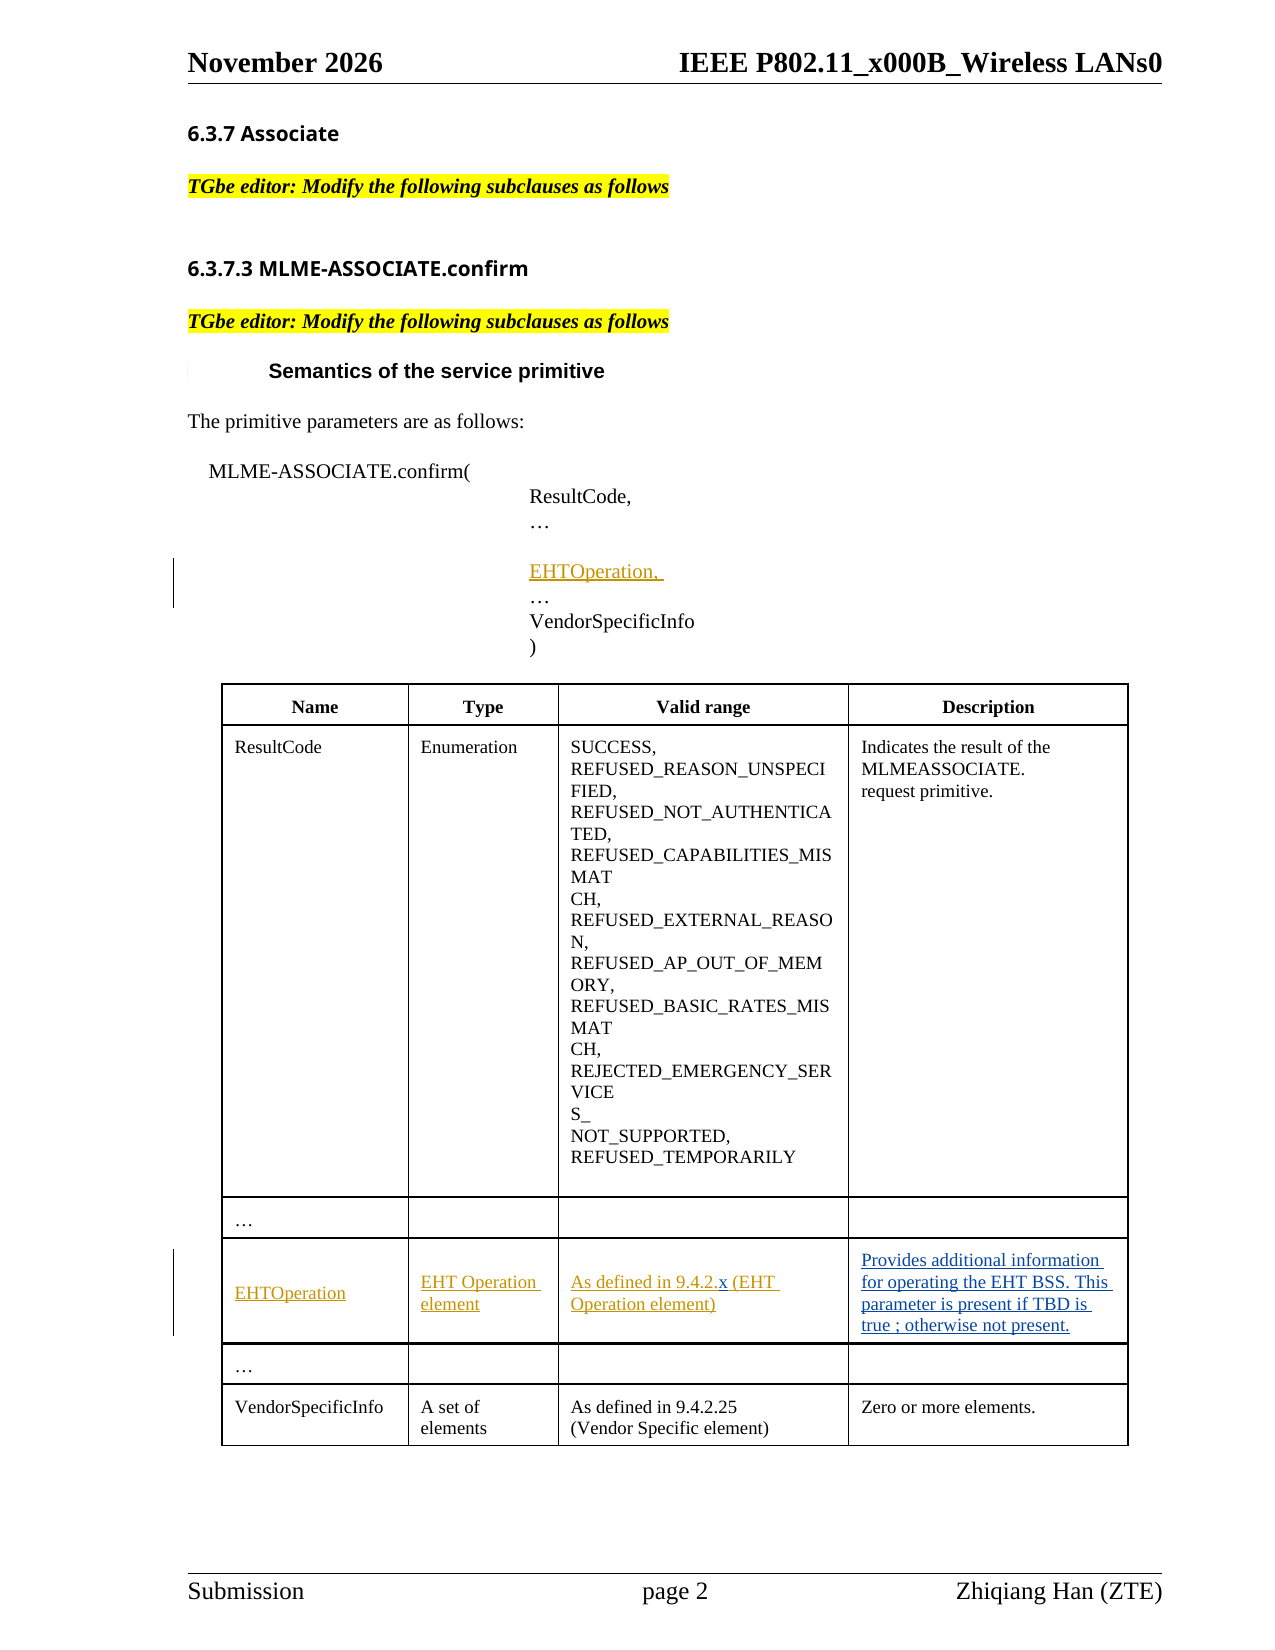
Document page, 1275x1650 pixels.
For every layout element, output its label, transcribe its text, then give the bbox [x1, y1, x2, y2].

table_cell [849, 1239, 1127, 1342]
table_header Name [223, 685, 408, 723]
table_cell A set of elements [409, 1385, 558, 1445]
text ResultCode, [529, 483, 1162, 508]
table_cell [223, 1239, 408, 1342]
table_cell [409, 1198, 558, 1236]
table_cell [849, 1345, 1127, 1383]
table_cell SUCCESS, REFUSED_REASON_UNSPECIFIED, REFUSED_NOT_AUTHENTICATED, REFUSED_CAPABILITIES_MISMAT CH, REFUSED_EXTERNAL_REASON, REFUSED_AP_OUT_OF_MEMORY, REFUSED_BASIC_RATES_MISMAT CH, REJECTED_EMERGENCY_SERVICE S_ NOT_SUPPORTED, REFUSED_TEMPORARILY [559, 726, 848, 1196]
text TGbe editor: Modify the following subclauses as follows [187, 308, 1162, 333]
table_cell … [223, 1345, 408, 1383]
table_cell As defined in 9.4.2.25 (Vendor Specific element) [559, 1385, 848, 1445]
table_cell [559, 1239, 848, 1342]
table_cell [559, 1345, 848, 1383]
table_cell [559, 1198, 848, 1236]
text The primitive parameters are as follows: [187, 408, 1162, 433]
table_cell VendorSpecificInfo [223, 1385, 408, 1445]
text VendorSpecificInfo [529, 608, 1162, 633]
table_header Type [409, 685, 558, 723]
table_cell Indicates the result of the MLMEASSOCIATE. request primitive. [849, 726, 1127, 1196]
text ) [529, 633, 1162, 658]
text 6.3.7.3 MLME-ASSOCIATE.confirm [187, 254, 1162, 283]
table_cell … [223, 1198, 408, 1236]
table_cell [409, 1239, 558, 1342]
text 6.3.7 Associate [187, 119, 1162, 148]
text MLME-ASSOCIATE.confirm( [208, 458, 1162, 483]
table_cell ResultCode [223, 726, 408, 1196]
text … [529, 508, 1162, 533]
table_cell [849, 1198, 1127, 1236]
table_cell [409, 1345, 558, 1383]
list Semantics of the service primitive [187, 358, 1162, 383]
table_header Valid range [559, 685, 848, 723]
table_cell Enumeration [409, 726, 558, 1196]
text TGbe editor: Modify the following subclauses as follows [187, 173, 1162, 198]
table_header Description [849, 685, 1127, 723]
text … [529, 583, 1162, 608]
table_cell Zero or more elements. [849, 1385, 1127, 1445]
